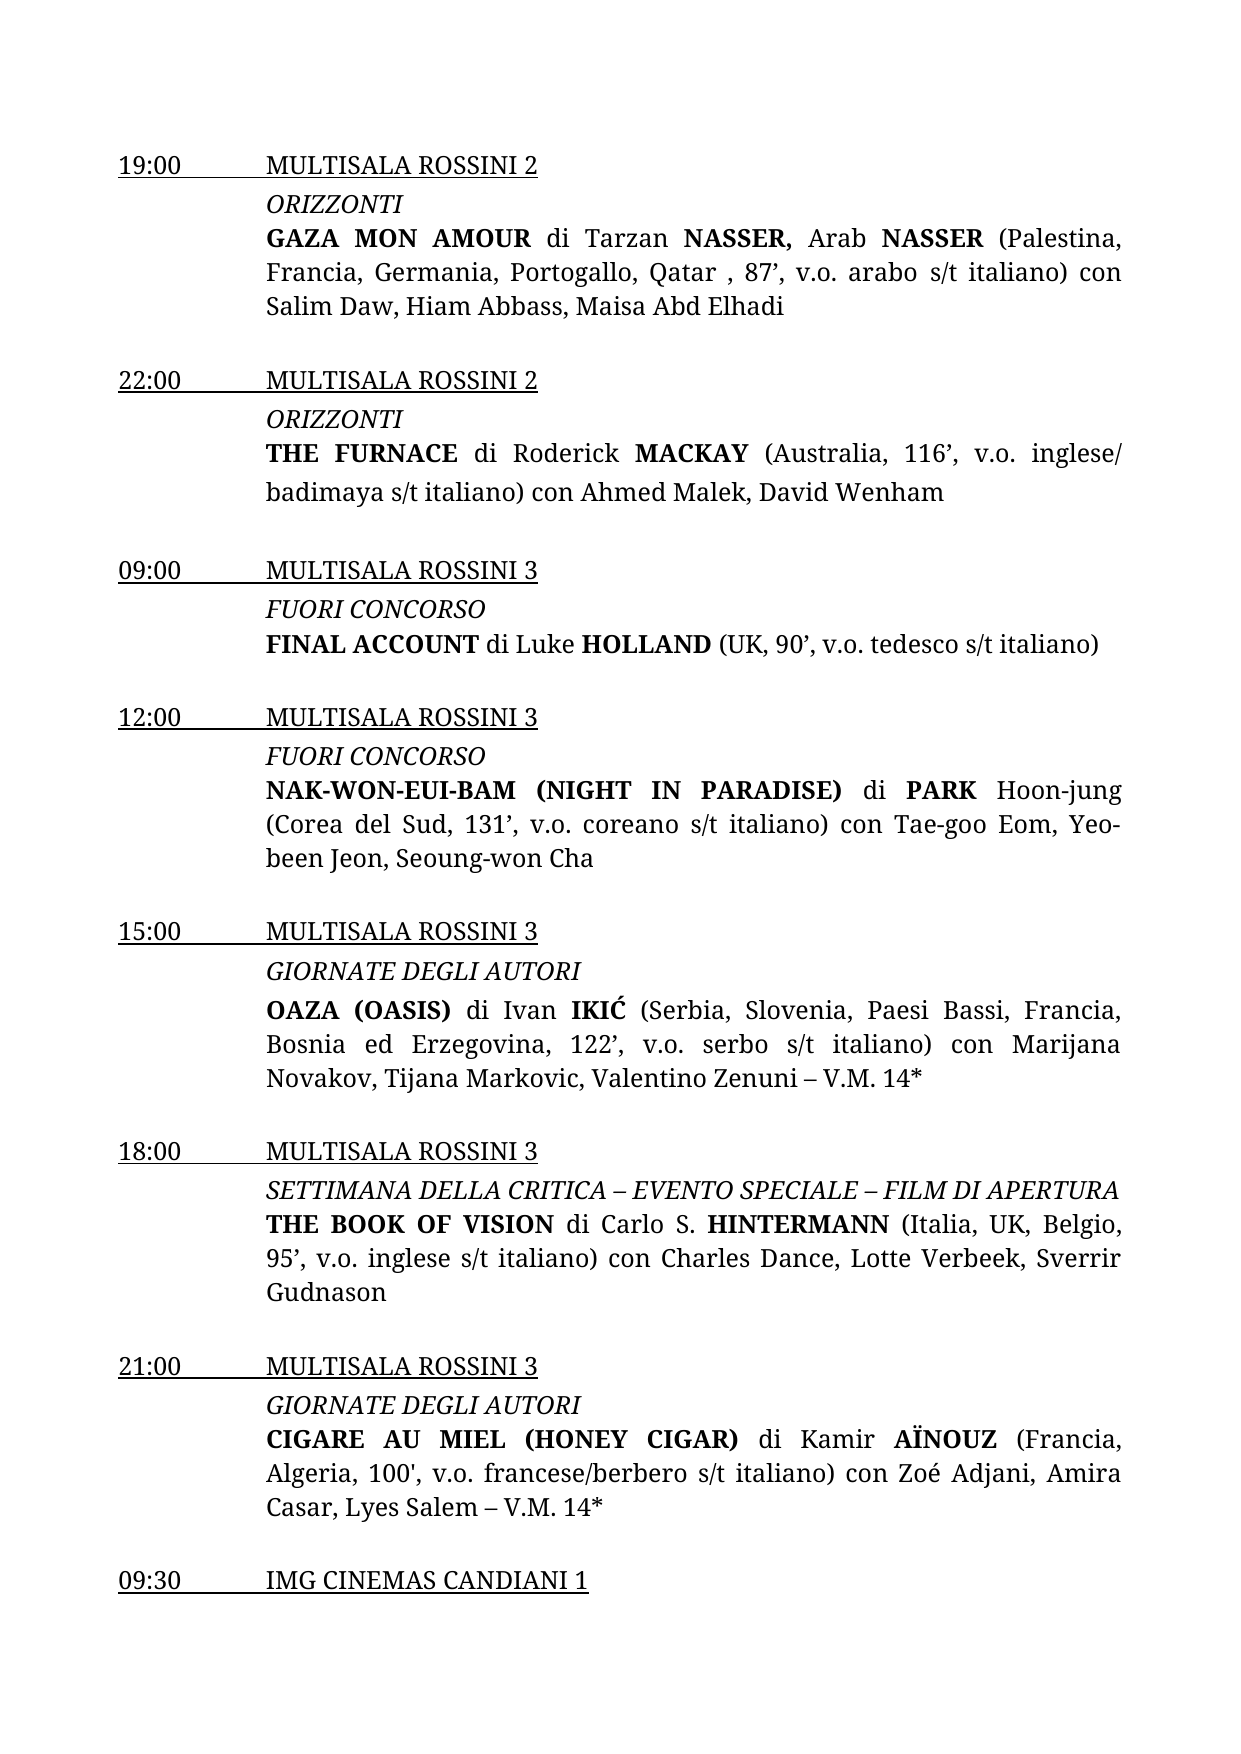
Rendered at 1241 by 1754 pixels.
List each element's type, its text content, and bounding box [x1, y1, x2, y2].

text FINAL ACCOUNT di Luke HOLLAND (UK, 90’, v.o. tedesco s/t italiano) [266, 626, 1122, 660]
text 12:00 MULTISALA ROSSINI 3 [118, 699, 1122, 733]
text ORIZZONTI [266, 401, 1122, 436]
text 18:00 MULTISALA ROSSINI 3 [118, 1134, 1122, 1168]
text GAZA MON AMOUR di Tarzan NASSER, Arab NASSER (Palestina, Francia, Germania, Portogallo, Qatar , 87’, v.o. arabo s/t italiano) con Salim Daw, Hiam Abbass, Maisa Abd Elhadi [266, 221, 1122, 323]
text NAK-WON-EUI-BAM (NIGHT IN PARADISE) di PARK Hoon-jung (Corea del Sud, 131’, v.o. coreano s/t italiano) con Tae-goo Eom, Yeo-been Jeon, Seoung-won Cha [266, 773, 1122, 875]
text 09:00 MULTISALA ROSSINI 3 [118, 553, 1122, 587]
text SETTIMANA DELLA CRITICA – EVENTO SPECIALE – FILM DI APERTURA [266, 1173, 1122, 1207]
text GIORNATE DEGLI AUTORI [266, 953, 1122, 987]
text ORIZZONTI [266, 187, 1122, 221]
text THE FURNACE di Roderick MACKAY (Australia, 116’, v.o. inglese/ badimaya s/t italiano) con Ahmed Malek, David Wenham [266, 436, 1122, 509]
text 15:00 MULTISALA ROSSINI 3 [118, 914, 1122, 948]
text 21:00 MULTISALA ROSSINI 3 [118, 1348, 1122, 1382]
text 22:00 MULTISALA ROSSINI 2 [118, 362, 1122, 396]
text CIGARE AU MIEL (HONEY CIGAR) di Kamir AÏNOUZ (Francia, Algeria, 100', v.o. francese/berbero s/t italiano) con Zoé Adjani, Amira Casar, Lyes Salem – V.M. 14* [266, 1422, 1122, 1524]
text FUORI CONCORSO [266, 592, 1122, 626]
text FUORI CONCORSO [266, 739, 1122, 773]
text OAZA (OASIS) di Ivan IKIĆ (Serbia, Slovenia, Paesi Bassi, Francia, Bosnia ed Erzegovina, 122’, v.o. serbo s/t italiano) con Marijana Novakov, Tijana Markovic, Valentino Zenuni – V.M. 14* [266, 992, 1122, 1094]
text 19:00 MULTISALA ROSSINI 2 [118, 148, 1122, 182]
text GIORNATE DEGLI AUTORI [266, 1387, 1122, 1422]
text 09:30 IMG CINEMAS CANDIANI 1 [118, 1563, 1122, 1597]
text THE BOOK OF VISION di Carlo S. HINTERMANN (Italia, UK, Belgio, 95’, v.o. inglese s/t italiano) con Charles Dance, Lotte Verbeek, Sverrir Gudnason [266, 1207, 1122, 1309]
